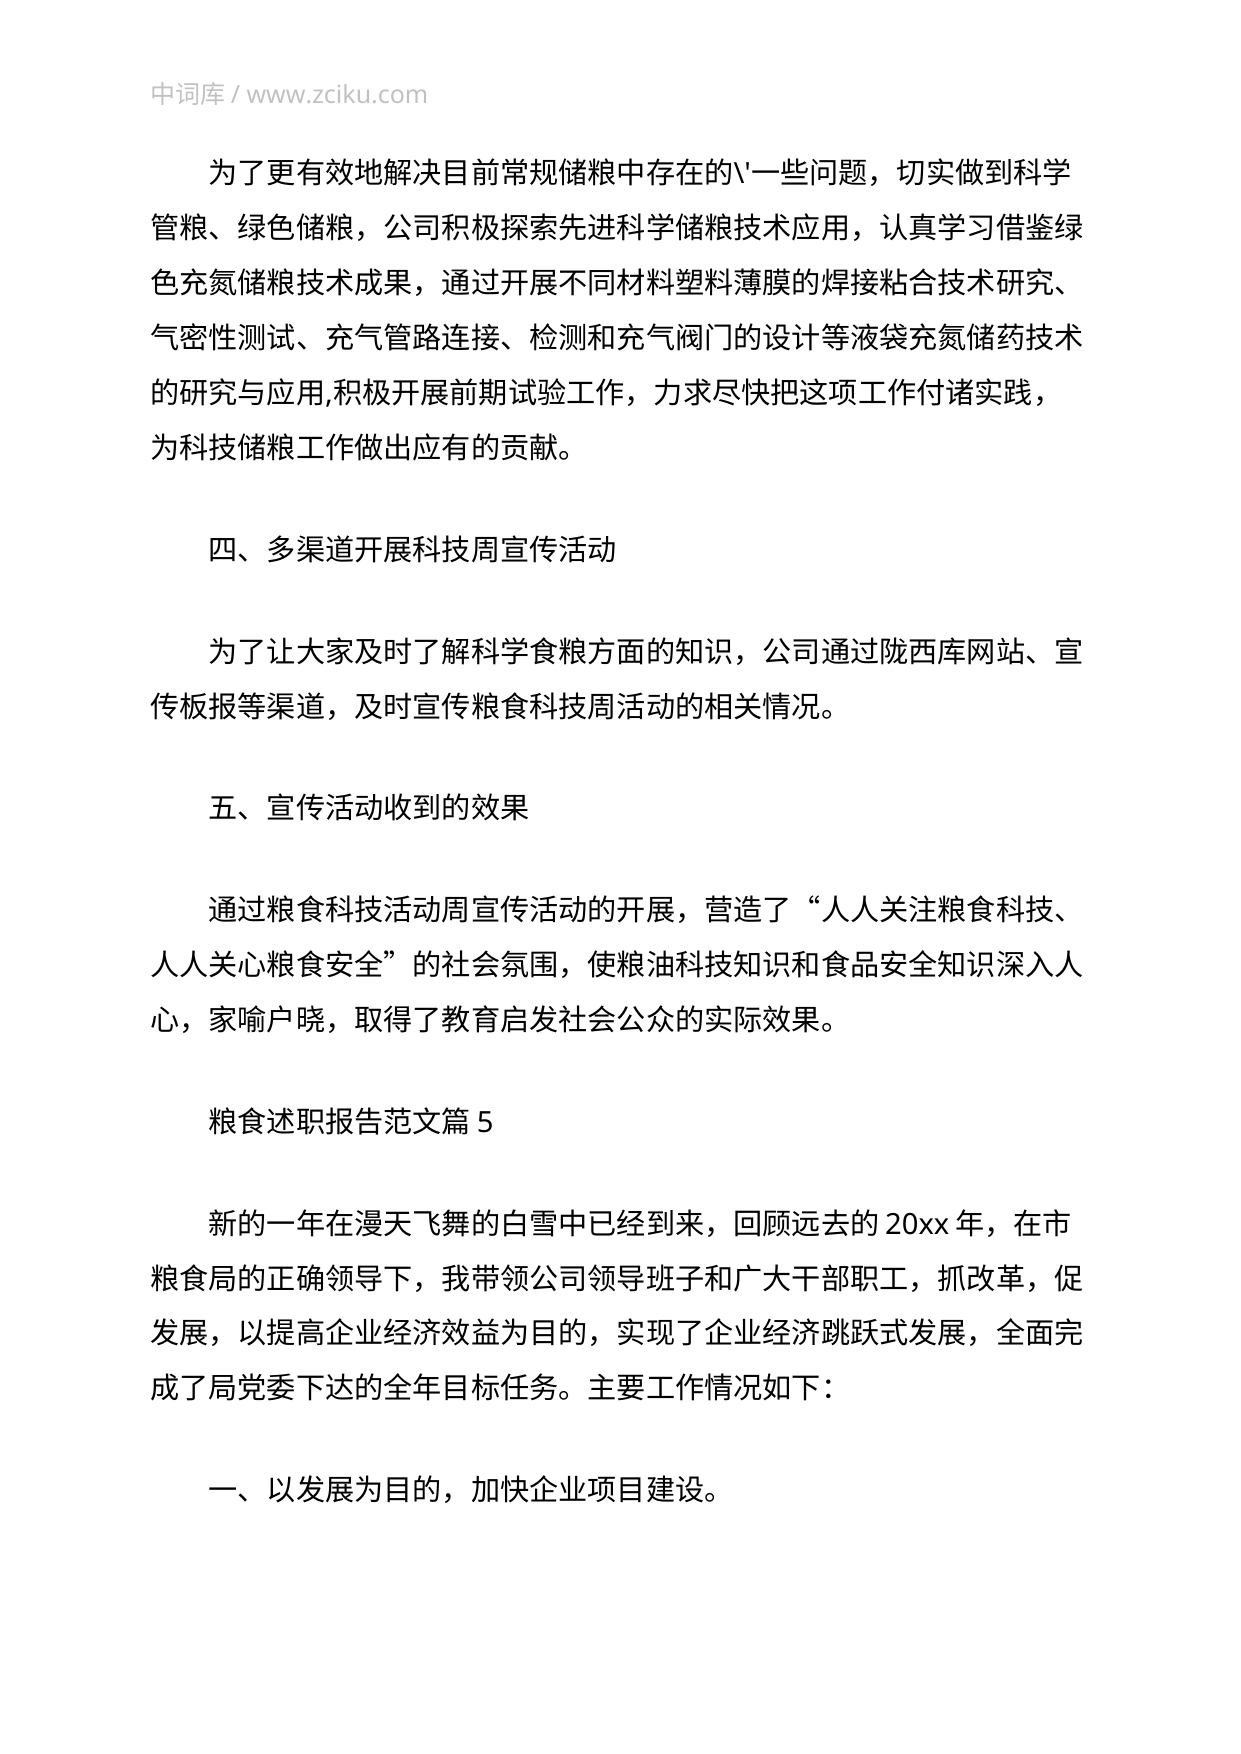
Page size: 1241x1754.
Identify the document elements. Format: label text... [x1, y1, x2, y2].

text 粮食述职报告范文篇5 [150, 1098, 1090, 1141]
text 一、以发展为目的，加快企业项目建设。 [150, 1467, 1090, 1509]
text 四、多渠道开展科技周宣传活动 [150, 526, 1090, 569]
text 新的一年在漫天飞舞的白雪中已经到来，回顾远去的20xx年，在市粮食局的正确领导下，我带领公司领导班子和广大干部职工，抓改革，促发展，以提高企业经济效益为目的，实现了企业经济跳跃式发展，全面完成了局党委下达的全年目标任务。主要工作情况如下： [150, 1200, 1090, 1407]
text 为了更有效地解决目前常规储粮中存在的\'一些问题，切实做到科学管粮、绿色储粮，公司积极探索先进科学储粮技术应用，认真学习借鉴绿色充氮储粮技术成果，通过开展不同材料塑料薄膜的焊接粘合技术研究、气密性测试、充气管路连接、检测和充气阀门的设计等液袋充氮储药技术的研究与应用,积极开展前期试验工作，力求尽快把这项工作付诸实践，为科技储粮工作做出应有的贡献。 [150, 150, 1090, 467]
text 为了让大家及时了解科学食粮方面的知识，公司通过陇西库网站、宣传板报等渠道，及时宣传粮食科技周活动的相关情况。 [150, 628, 1090, 725]
text 五、宣传活动收到的效果 [150, 785, 1090, 827]
text 通过粮食科技活动周宣传活动的开展，营造了“人人关注粮食科技、人人关心粮食安全”的社会氛围，使粮油科技知识和食品安全知识深入人心，家喻户晓，取得了教育启发社会公众的实际效果。 [150, 887, 1090, 1039]
